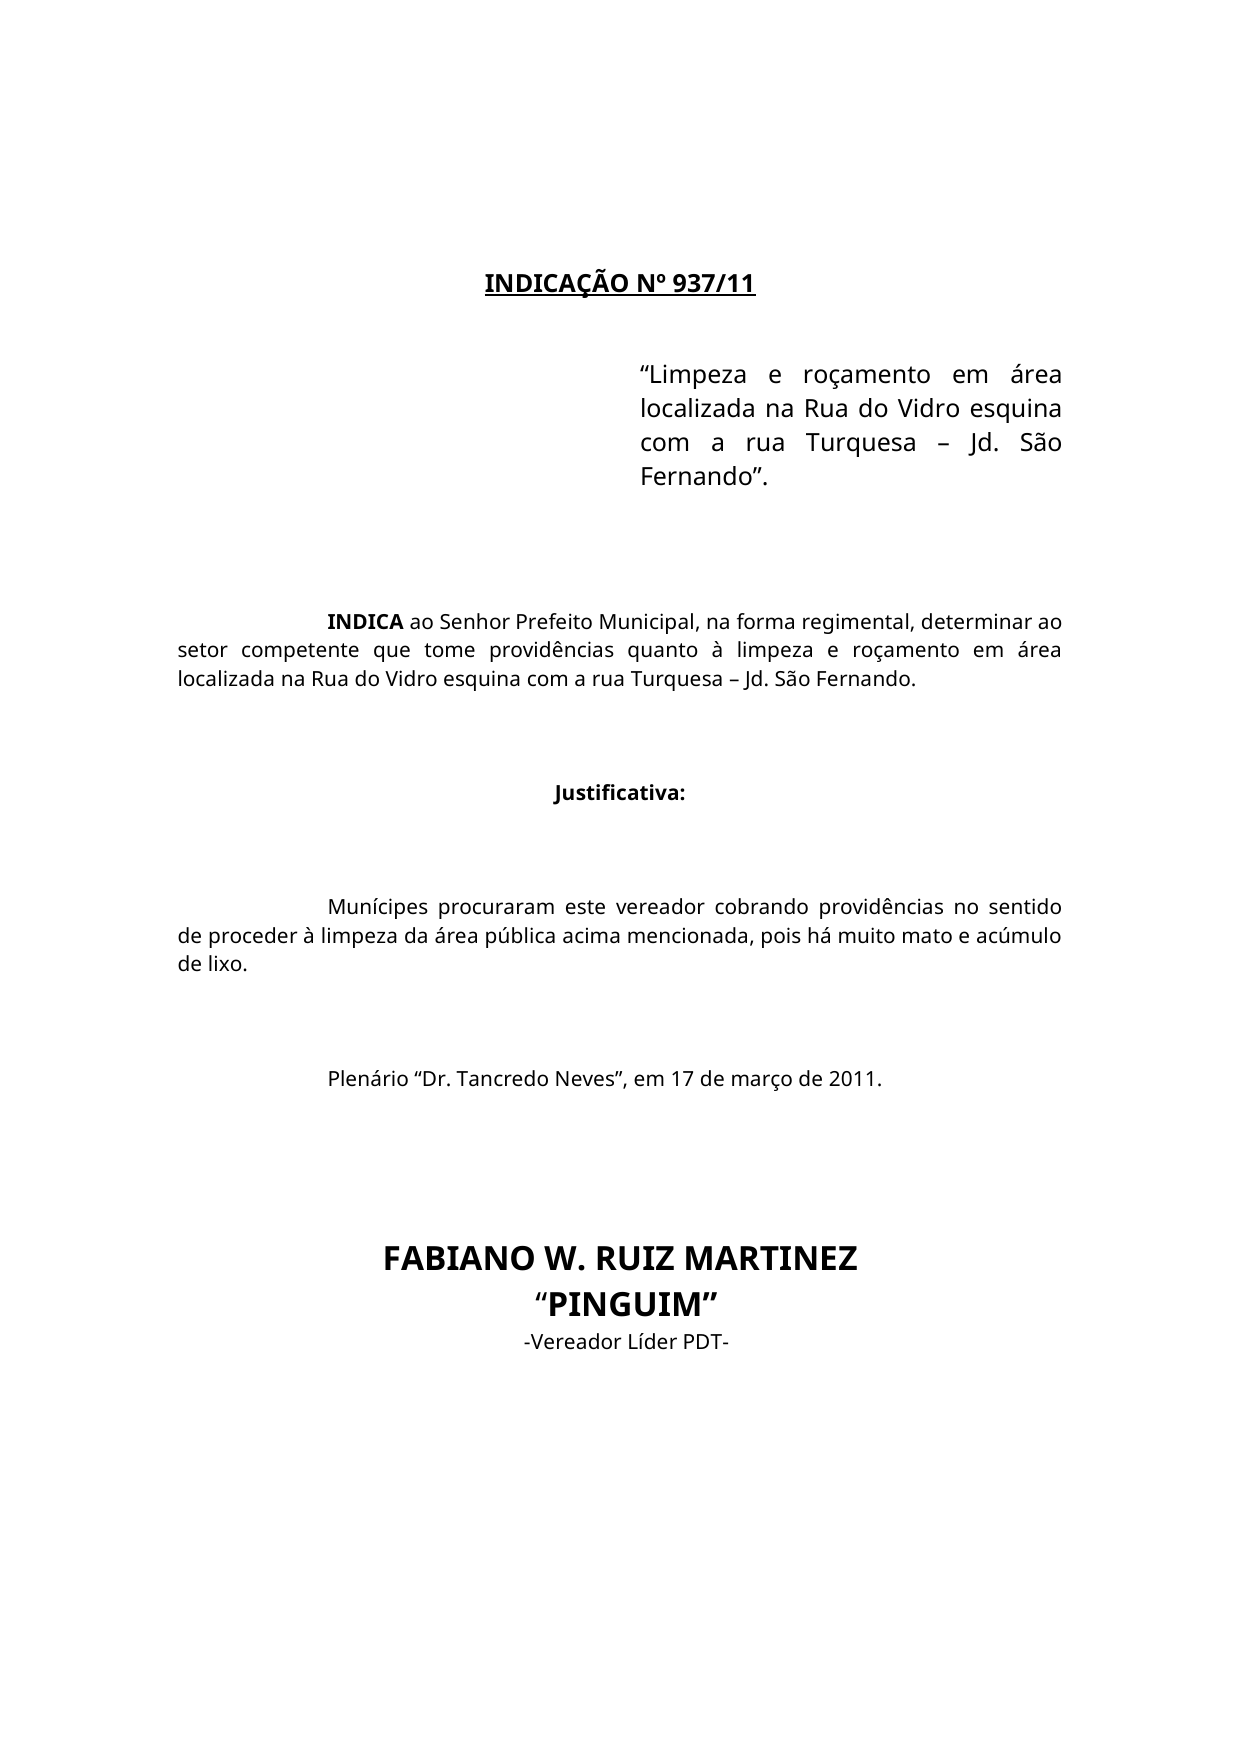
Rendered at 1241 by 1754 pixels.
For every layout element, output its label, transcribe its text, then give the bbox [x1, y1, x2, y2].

text -Vereador Líder PDT- [177, 1327, 1063, 1355]
text Justificativa: [177, 778, 1063, 807]
text FABIANO W. RUIZ MARTINEZ [177, 1235, 1063, 1281]
title INDICAÇÃO Nº 937/11 [177, 266, 1063, 300]
text “PINGUIM” [177, 1281, 1063, 1327]
text INDICA ao Senhor Prefeito Municipal, na forma regimental, determinar ao setor competente que tome providências quanto à limpeza e roçamento em área localizada na Rua do Vidro esquina com a rua Turquesa – Jd. São Fernando. [177, 607, 1063, 692]
text “Limpeza e roçamento em área localizada na Rua do Vidro esquina com a rua Turquesa – Jd. São Fernando”. [640, 357, 1063, 493]
text Plenário “Dr. Tancredo Neves”, em 17 de março de 2011. [177, 1063, 1063, 1092]
text Munícipes procuraram este vereador cobrando providências no sentido de proceder à limpeza da área pública acima mencionada, pois há muito mato e acúmulo de lixo. [177, 892, 1063, 978]
